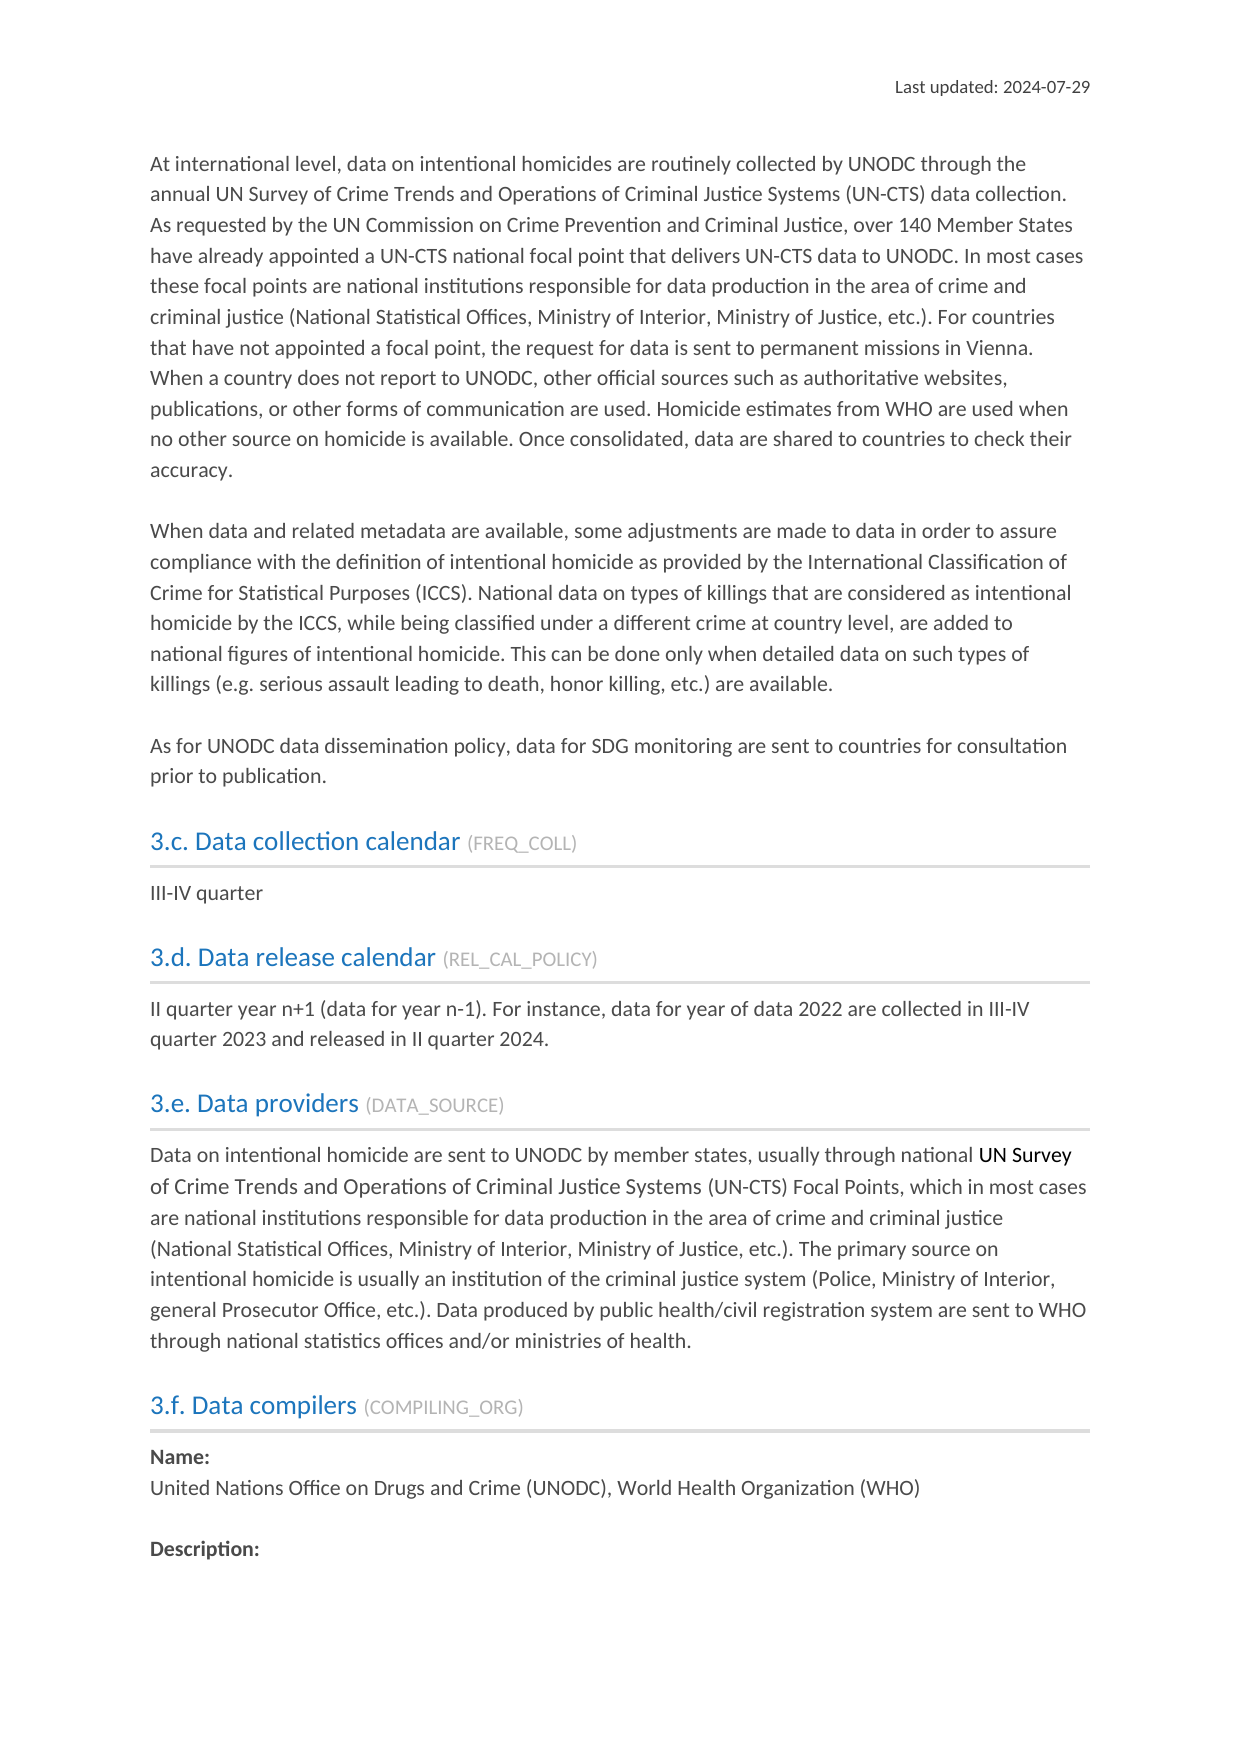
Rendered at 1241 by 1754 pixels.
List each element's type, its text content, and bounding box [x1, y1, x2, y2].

text II quarter year n+1 (data for year n-1). For instance, data for year of data 2022 are collected in III-IV quarter 2023 and released in II quarter 2024. [150, 995, 1090, 1052]
text 3.c. Data collection calendar (FREQ_COLL) [150, 824, 1090, 865]
text At international level, data on intentional homicides are routinely collected by UNODC through the annual UN Survey of Crime Trends and Operations of Criminal Justice Systems (UN-CTS) data collection. As requested by the UN Commission on Crime Prevention and Criminal Justice, over 140 Member States have already appointed a UN-CTS national focal point that delivers UN-CTS data to UNODC. In most cases these focal points are national institutions responsible for data production in the area of crime and criminal justice (National Statistical Offices, Ministry of Interior, Ministry of Justice, etc.). For countries that have not appointed a focal point, the request for data is sent to permanent missions in Vienna. When a country does not report to UNODC, other official sources such as authoritative websites, publications, or other forms of communication are used. Homicide estimates from WHO are used when no other source on homicide is available. Once consolidated, data are shared to countries to check their accuracy. [150, 150, 1090, 483]
text When data and related metadata are available, some adjustments are made to data in order to assure compliance with the definition of intentional homicide as provided by the International Classification of Crime for Statistical Purposes (ICCS). National data on types of killings that are considered as intentional homicide by the ICCS, while being classified under a different crime at country level, are added to national figures of intentional homicide. This can be done only when detailed data on such types of killings (e.g. serious assault leading to death, honor killing, etc.) are available. [150, 517, 1090, 697]
text Name: [150, 1443, 1090, 1470]
text 3.e. Data providers (DATA_SOURCE) [150, 1087, 1090, 1128]
text 3.f. Data compilers (COMPILING_ORG) [150, 1388, 1090, 1429]
text III-IV quarter [150, 879, 1090, 905]
text Data on intentional homicide are sent to UNODC by member states, usually through national UN Survey of Crime Trends and Operations of Criminal Justice Systems (UN-CTS) Focal Points, which in most cases are national institutions responsible for data production in the area of crime and criminal justice (National Statistical Offices, Ministry of Interior, Ministry of Justice, etc.). The primary source on intentional homicide is usually an institution of the criminal justice system (Police, Ministry of Interior, general Prosecutor Office, etc.). Data produced by public health/civil registration system are sent to WHO through national statistics offices and/or ministries of health. [150, 1142, 1090, 1353]
text Description: [150, 1535, 1090, 1562]
text As for UNODC data dissemination policy, data for SDG monitoring are sent to countries for consultation prior to publication. [150, 732, 1090, 789]
text 3.d. Data release calendar (REL_CAL_POLICY) [150, 940, 1090, 981]
text United Nations Office on Drugs and Crime (UNODC), World Health Organization (WHO) [150, 1474, 1090, 1500]
